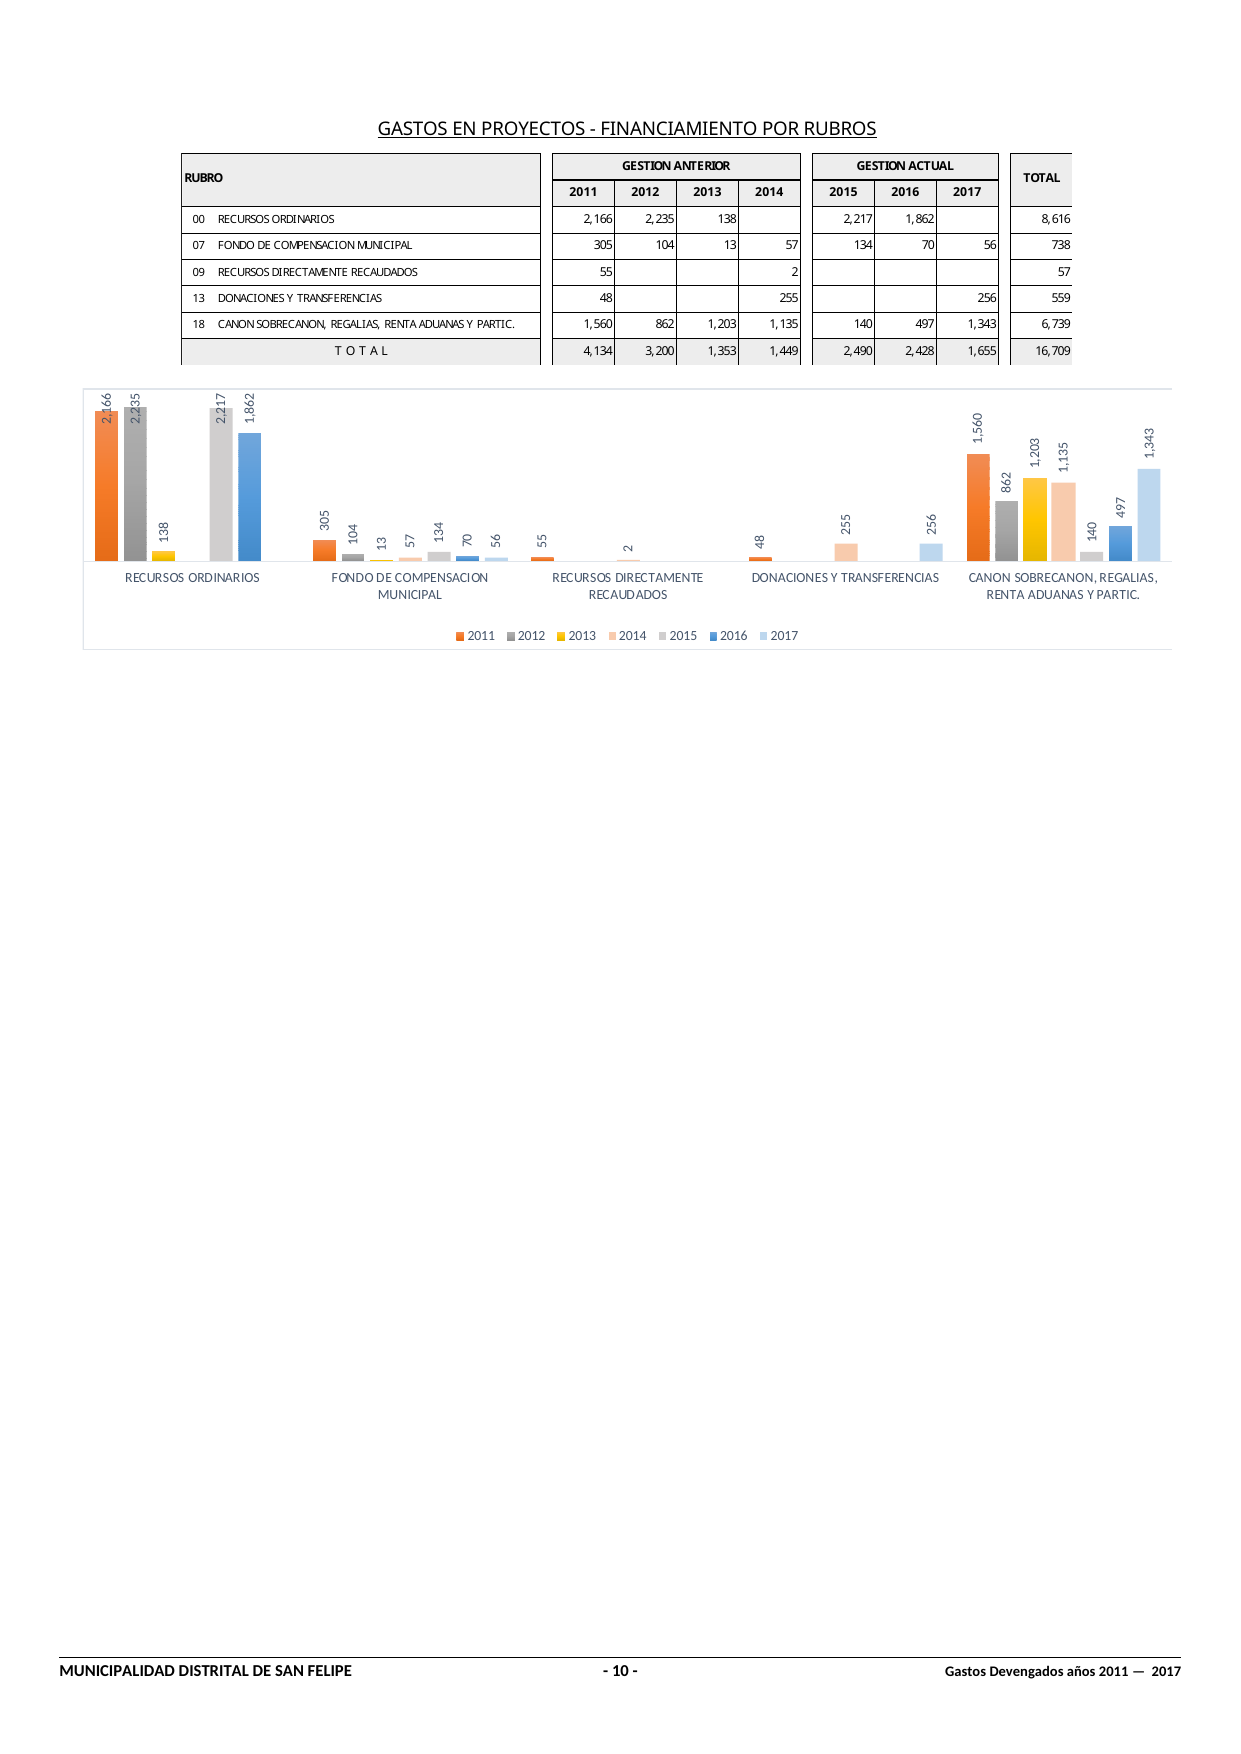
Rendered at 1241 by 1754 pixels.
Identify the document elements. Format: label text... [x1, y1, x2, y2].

table_header GASTOS EN PROYECTOS - FINANCIAMIENTO POR RUBROS [59, 71, 1195, 656]
